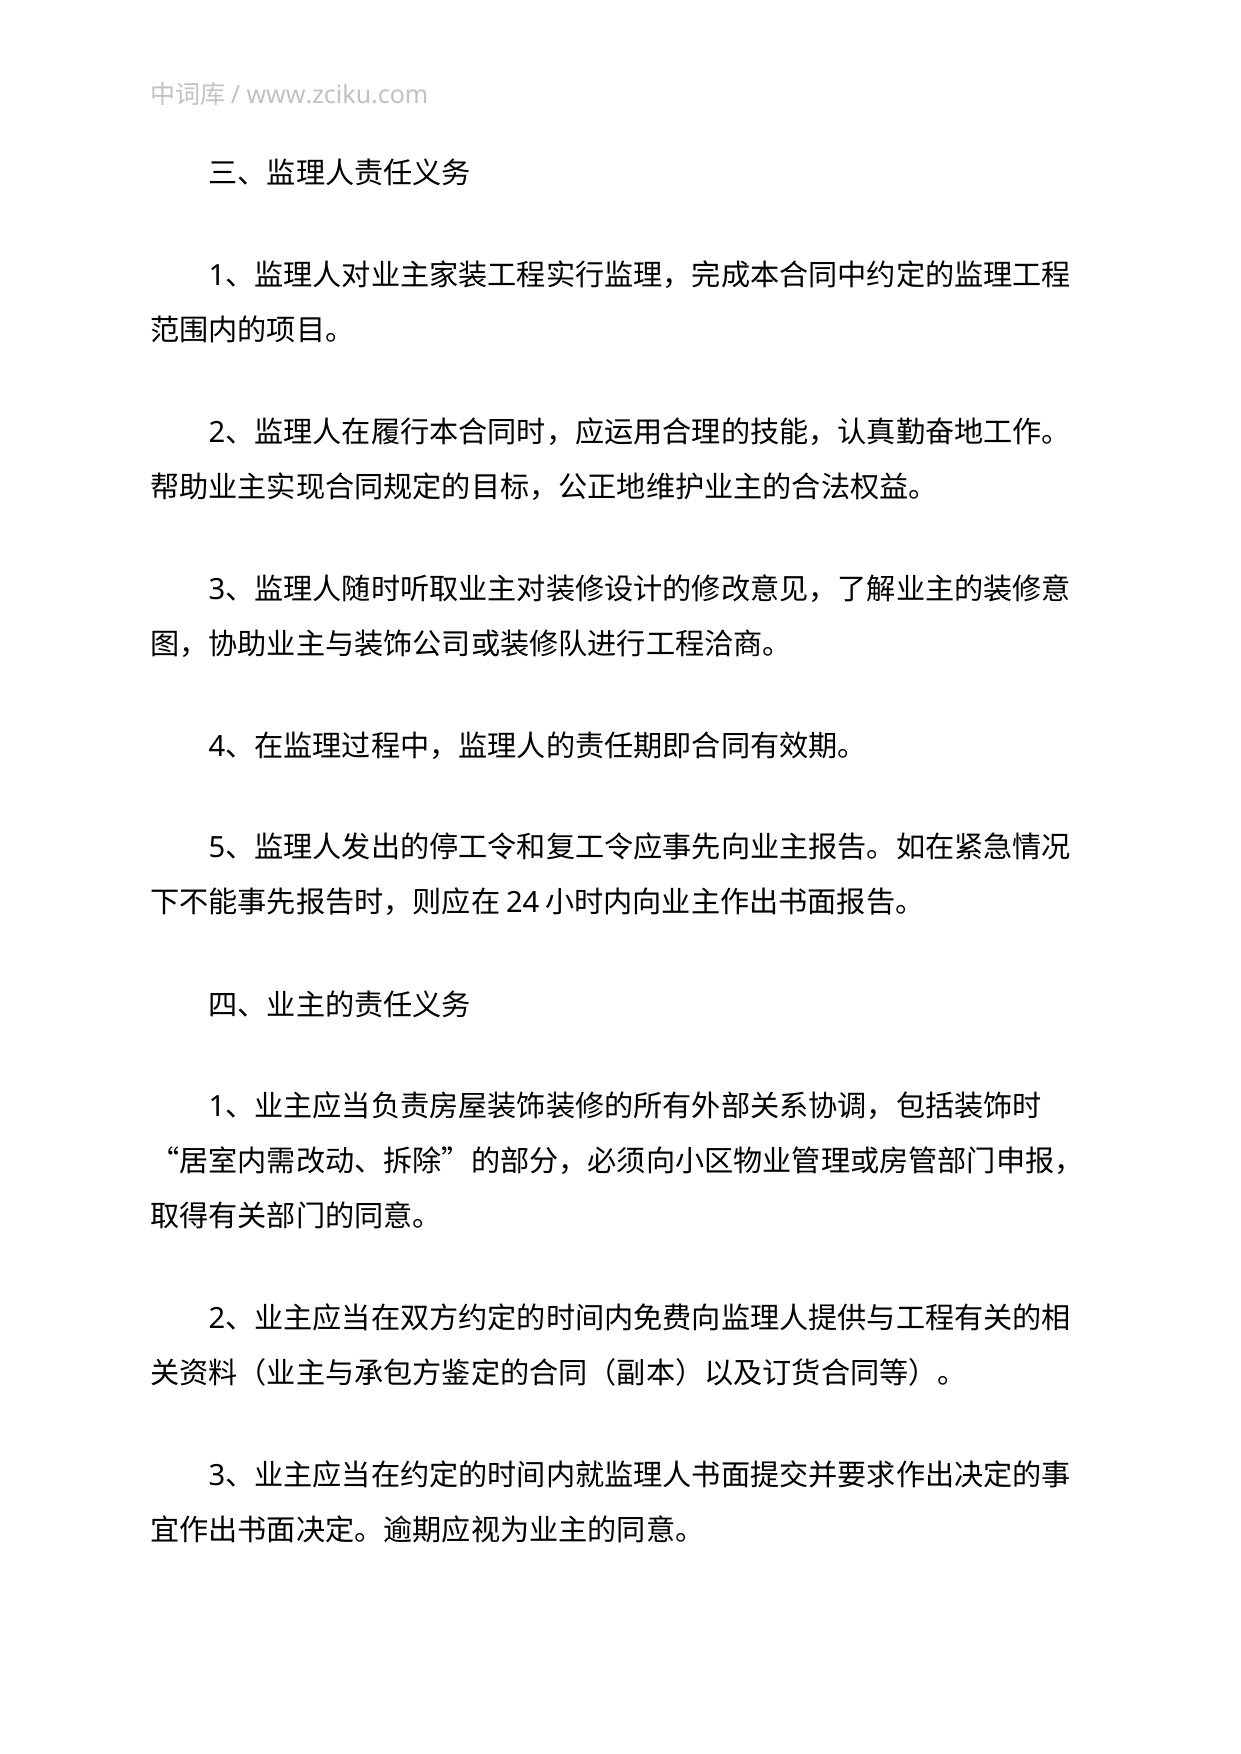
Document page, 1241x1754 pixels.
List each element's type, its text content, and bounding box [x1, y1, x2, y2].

text 5、监理人发出的停工令和复工令应事先向业主报告。如在紧急情况下不能事先报告时，则应在24小时内向业主作出书面报告。 [150, 824, 1090, 921]
text 四、业主的责任义务 [150, 981, 1090, 1023]
text 4、在监理过程中，监理人的责任期即合同有效期。 [150, 722, 1090, 764]
text 三、监理人责任义务 [150, 150, 1090, 192]
text 1、业主应当负责房屋装饰装修的所有外部关系协调，包括装饰时“居室内需改动、拆除”的部分，必须向小区物业管理或房管部门申报，取得有关部门的同意。 [150, 1083, 1090, 1235]
text 3、监理人随时听取业主对装修设计的修改意见，了解业主的装修意图，协助业主与装饰公司或装修队进行工程洽商。 [150, 565, 1090, 663]
text 1、监理人对业主家装工程实行监理，完成本合同中约定的监理工程范围内的项目。 [150, 252, 1090, 349]
text 2、监理人在履行本合同时，应运用合理的技能，认真勤奋地工作。帮助业主实现合同规定的目标，公正地维护业主的合法权益。 [150, 408, 1090, 506]
text 2、业主应当在双方约定的时间内免费向监理人提供与工程有关的相关资料（业主与承包方鉴定的合同（副本）以及订货合同等）。 [150, 1294, 1090, 1392]
text 3、业主应当在约定的时间内就监理人书面提交并要求作出决定的事宜作出书面决定。逾期应视为业主的同意。 [150, 1451, 1090, 1548]
